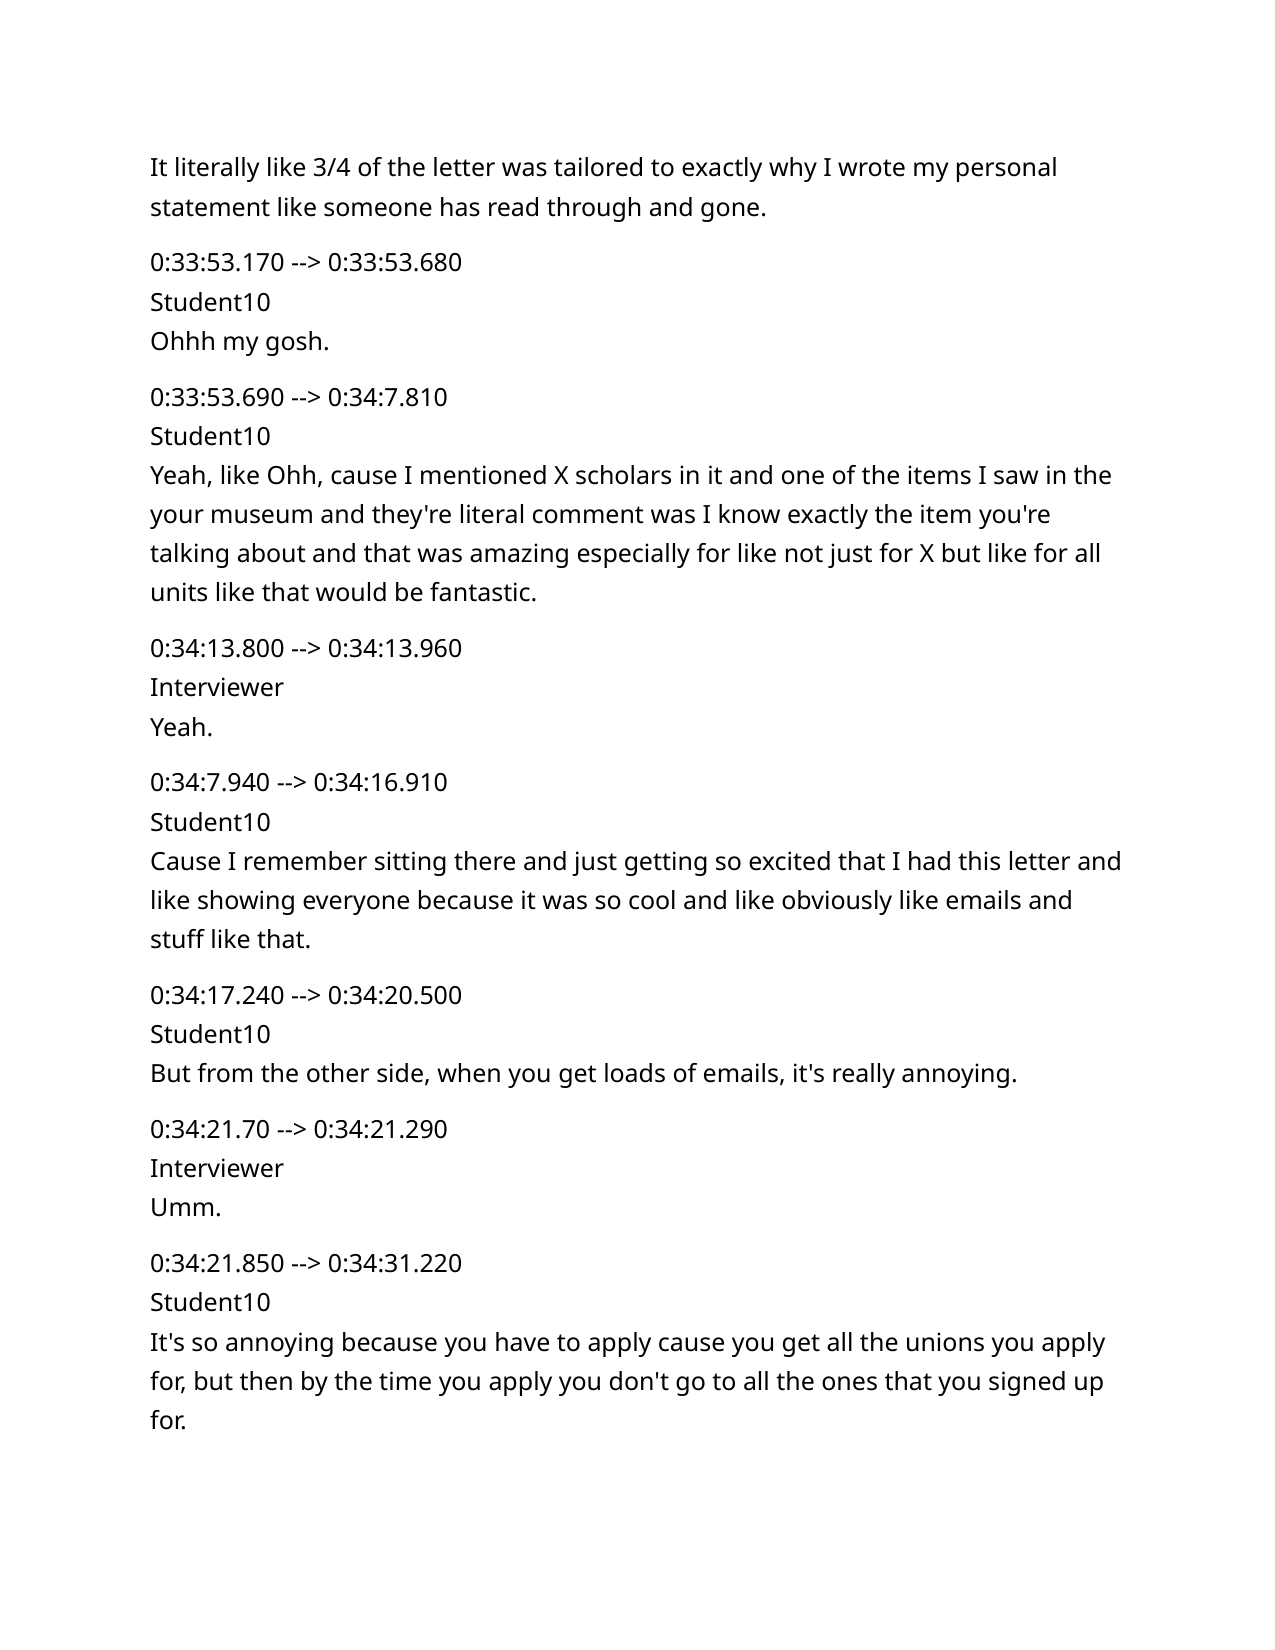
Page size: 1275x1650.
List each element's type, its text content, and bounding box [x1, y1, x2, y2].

text 0:33:53.170 --> 0:33:53.680 Student10 Ohhh my gosh. [150, 245, 1125, 357]
text 0:34:17.240 --> 0:34:20.500 Student10 But from the other side, when you get loads of emails, it's really annoying. [150, 977, 1125, 1090]
text 0:33:53.690 --> 0:34:7.810 Student10 Yeah, like Ohh, cause I mentioned X scholars in it and one of the items I saw in the your museum and they're literal comment was I know exactly the item you're talking about and that was amazing especially for like not just for X but like for all units like that would be fantastic. [150, 379, 1125, 609]
text 0:34:21.850 --> 0:34:31.220 Student10 It's so annoying because you have to apply cause you get all the unions you apply for, but then by the time you apply you don't go to all the ones that you signed up for. [150, 1246, 1125, 1437]
text 0:34:7.940 --> 0:34:16.910 Student10 Cause I remember sitting there and just getting so excited that I had this letter and like showing everyone because it was so cool and like obviously like emails and stuff like that. [150, 765, 1125, 956]
text 0:34:13.800 --> 0:34:13.960 Interviewer Yeah. [150, 631, 1125, 743]
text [150, 150, 1125, 223]
text 0:34:21.70 --> 0:34:21.290 Interviewer Umm. [150, 1112, 1125, 1224]
